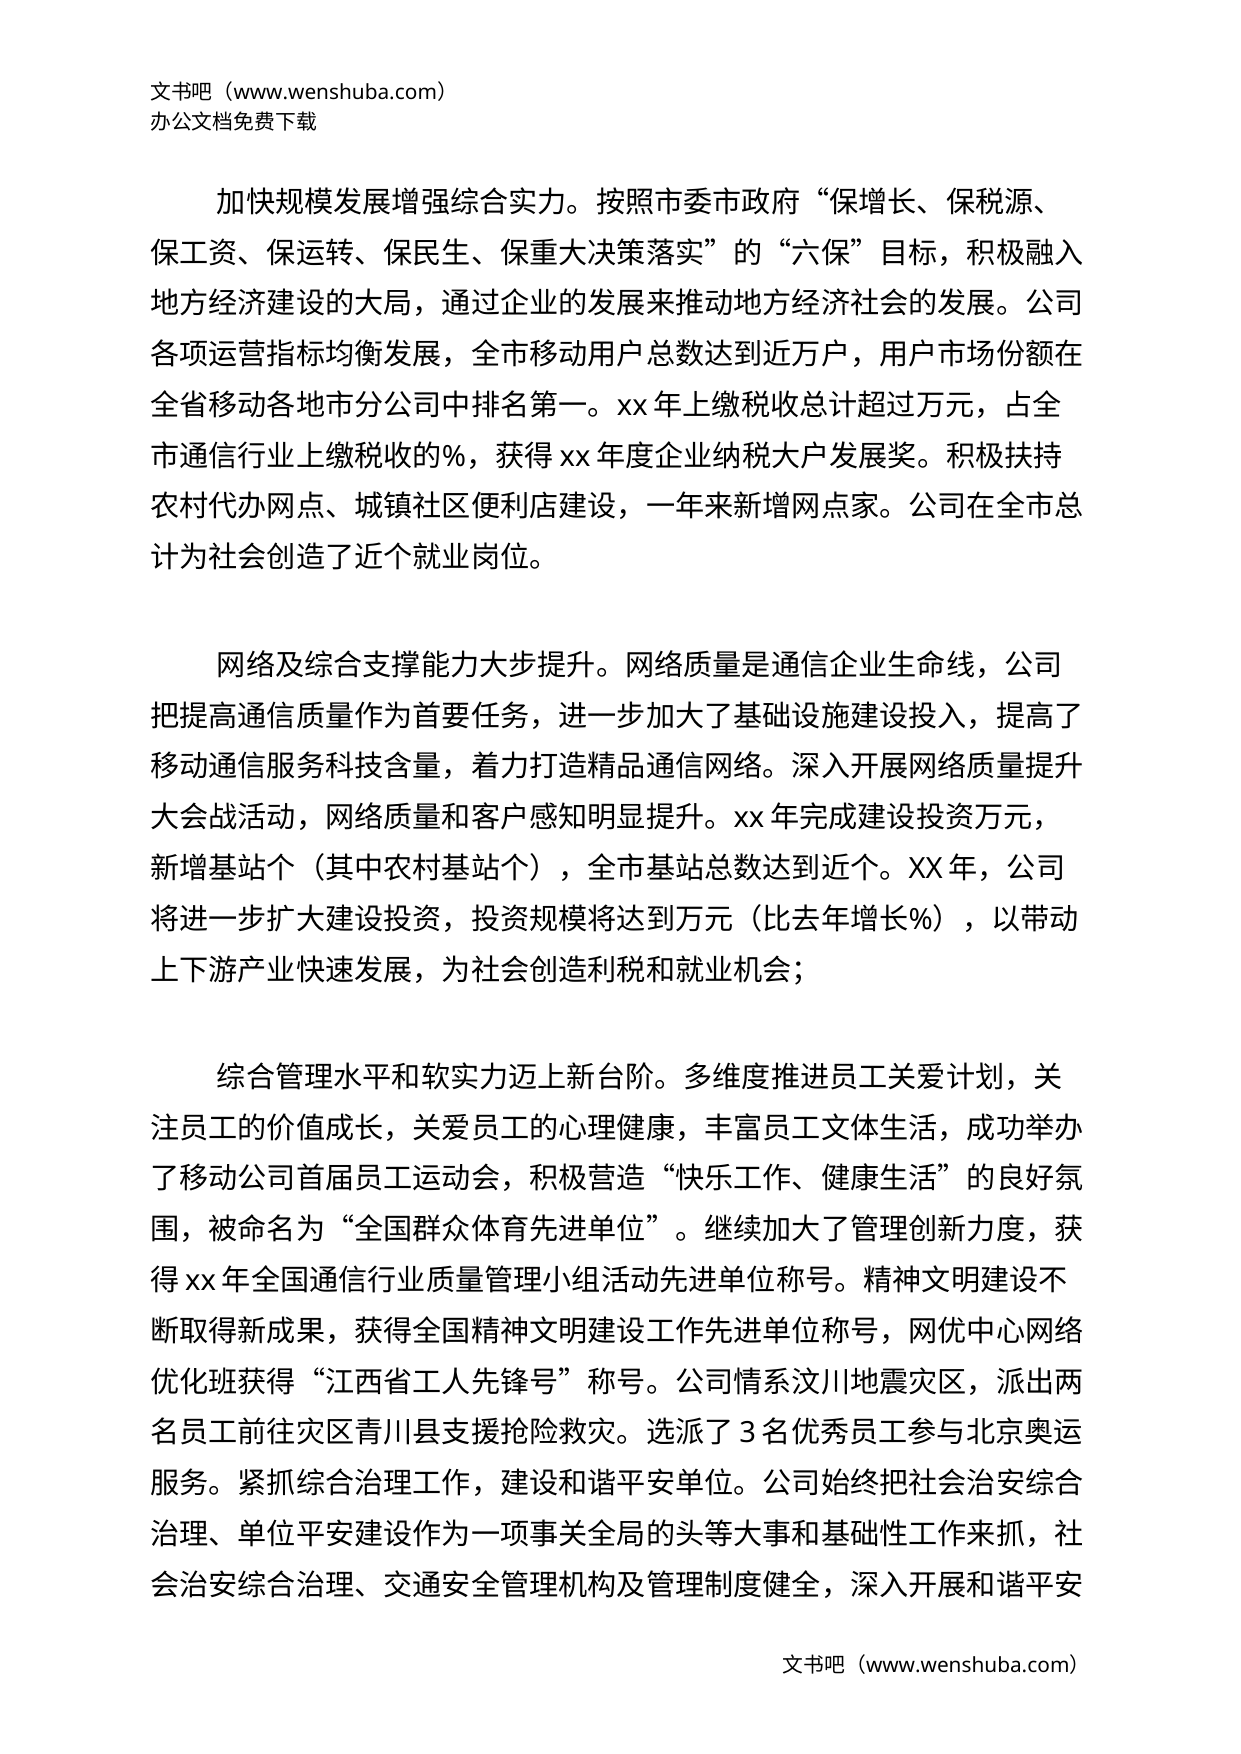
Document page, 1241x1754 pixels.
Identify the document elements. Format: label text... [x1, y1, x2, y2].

text 加快规模发展增强综合实力。按照市委市政府“保增长、保税源、保工资、保运转、保民生、保重大决策落实”的“六保”目标，积极融入地方经济建设的大局，通过企业的发展来推动地方经济社会的发展。公司各项运营指标均衡发展，全市移动用户总数达到近万户，用户市场份额在全省移动各地市分公司中排名第一。xx年上缴税收总计超过万元，占全市通信行业上缴税收的%，获得xx年度企业纳税大户发展奖。积极扶持农村代办网点、城镇社区便利店建设，一年来新增网点家。公司在全市总计为社会创造了近个就业岗位。 [150, 178, 1090, 576]
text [150, 1054, 1090, 1603]
text 网络及综合支撑能力大步提升。网络质量是通信企业生命线，公司把提高通信质量作为首要任务，进一步加大了基础设施建设投入，提高了移动通信服务科技含量，着力打造精品通信网络。深入开展网络质量提升大会战活动，网络质量和客户感知明显提升。xx年完成建设投资万元，新增基站个（其中农村基站个），全市基站总数达到近个。XX年，公司将进一步扩大建设投资，投资规模将达到万元（比去年增长%），以带动上下游产业快速发展，为社会创造利税和就业机会； [150, 641, 1090, 988]
